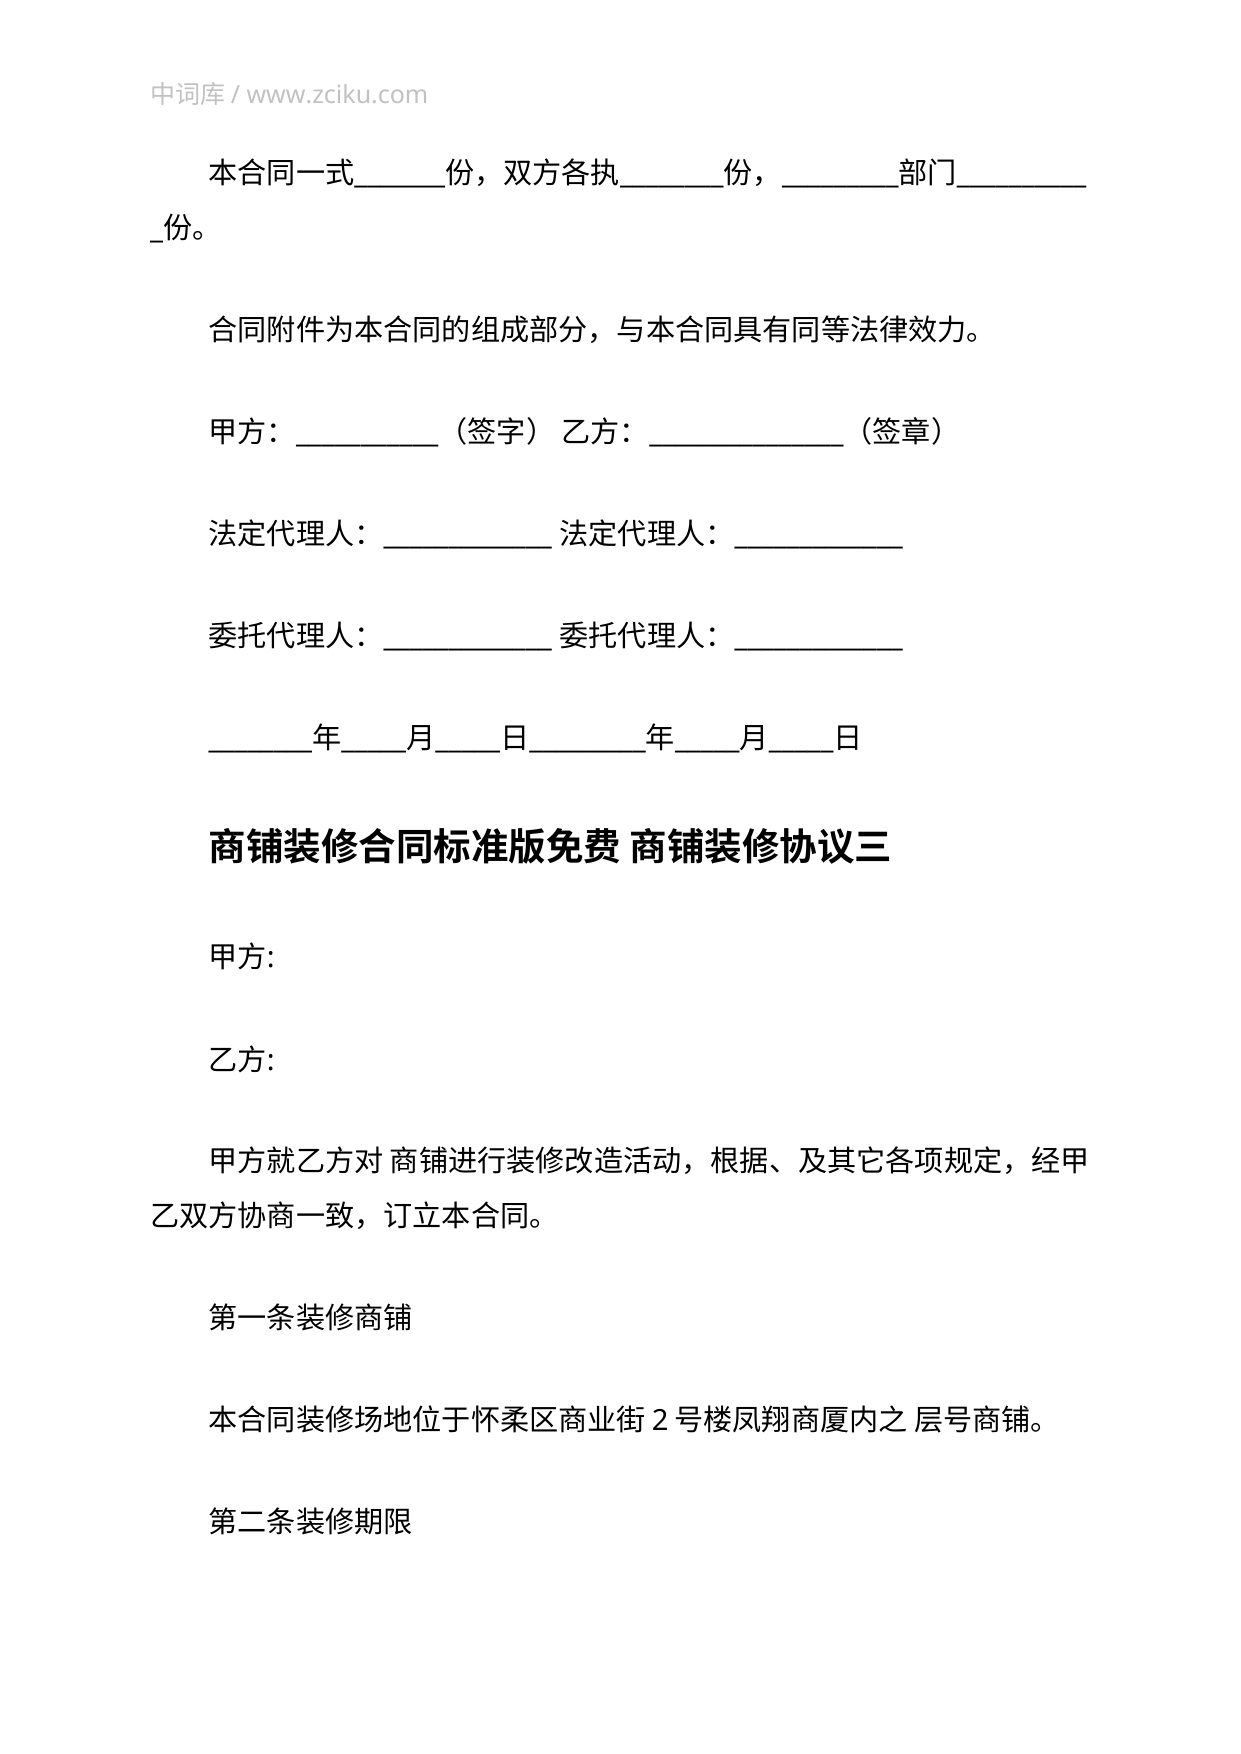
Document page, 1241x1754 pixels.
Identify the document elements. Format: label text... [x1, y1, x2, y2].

text 法定代理人：_____________ 法定代理人：_____________ [150, 511, 1090, 553]
text 第一条装修商铺 [150, 1295, 1090, 1337]
text ________年_____月_____日_________年_____月_____日 [150, 715, 1090, 757]
text 乙方: [150, 1036, 1090, 1078]
text 甲方就乙方对 商铺进行装修改造活动，根据、及其它各项规定，经甲乙双方协商一致，订立本合同。 [150, 1138, 1090, 1235]
text 甲方：___________（签字） 乙方：_______________（签章） [150, 409, 1090, 451]
text 合同附件为本合同的组成部分，与本合同具有同等法律效力。 [150, 307, 1090, 349]
text 委托代理人：_____________ 委托代理人：_____________ [150, 613, 1090, 655]
text 本合同装修场地位于怀柔区商业街2号楼凤翔商厦内之 层号商铺。 [150, 1396, 1090, 1439]
text 商铺装修合同标准版免费 商铺装修协议三 [150, 817, 1090, 871]
text 甲方: [150, 934, 1090, 976]
text 本合同一式_______份，双方各执________份，_________部门___________份。 [150, 150, 1090, 247]
text 第二条装修期限 [150, 1498, 1090, 1541]
